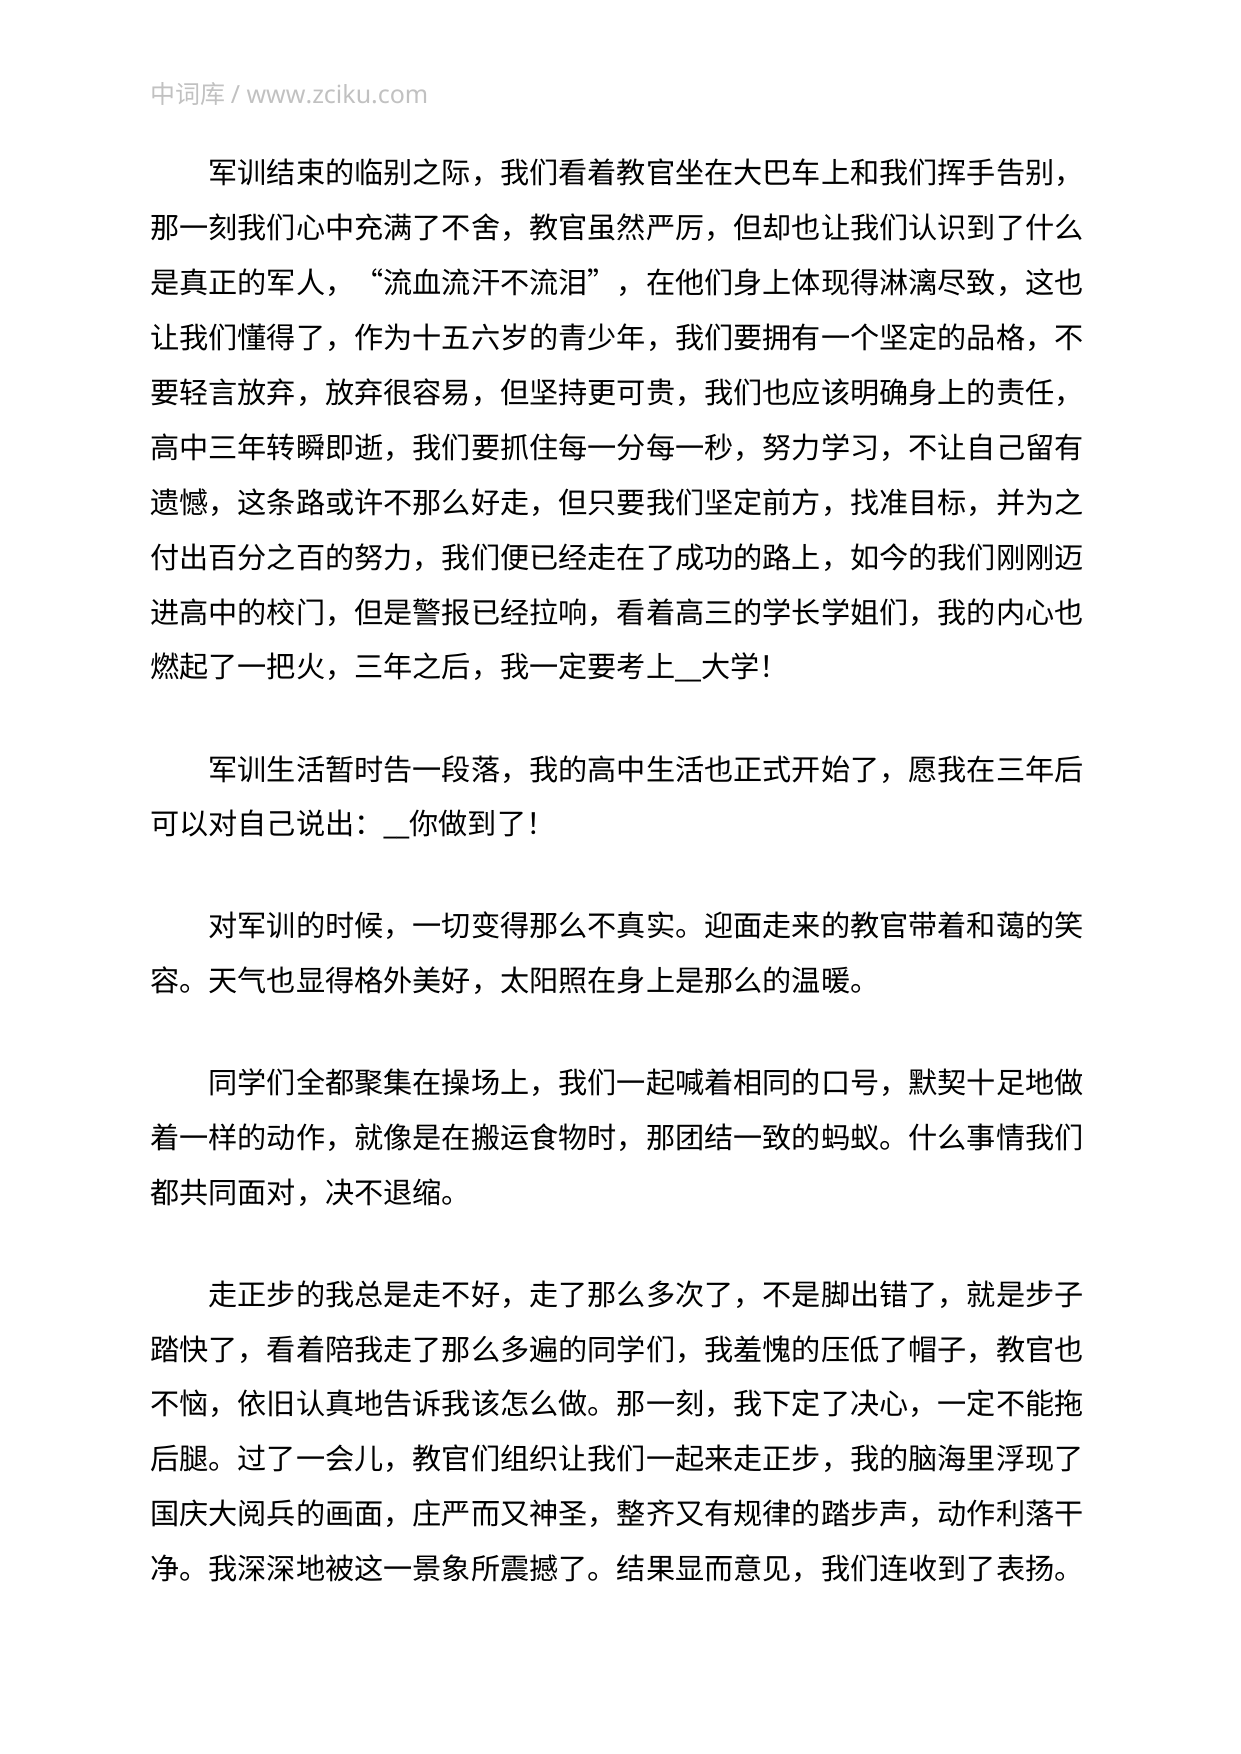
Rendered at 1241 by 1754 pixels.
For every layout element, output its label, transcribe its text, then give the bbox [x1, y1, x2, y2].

text 对军训的时候，一切变得那么不真实。迎面走来的教官带着和蔼的笑容。天气也显得格外美好，太阳照在身上是那么的温暖。 [150, 903, 1090, 1000]
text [150, 1271, 1090, 1588]
text 军训生活暂时告一段落，我的高中生活也正式开始了，愿我在三年后可以对自己说出：__你做到了！ [150, 746, 1090, 843]
text 军训结束的临别之际，我们看着教官坐在大巴车上和我们挥手告别，那一刻我们心中充满了不舍，教官虽然严厉，但却也让我们认识到了什么是真正的军人，“流血流汗不流泪”，在他们身上体现得淋漓尽致，这也让我们懂得了，作为十五六岁的青少年，我们要拥有一个坚定的品格，不要轻言放弃，放弃很容易，但坚持更可贵，我们也应该明确身上的责任，高中三年转瞬即逝，我们要抓住每一分每一秒，努力学习，不让自己留有遗憾，这条路或许不那么好走，但只要我们坚定前方，找准目标，并为之付出百分之百的努力，我们便已经走在了成功的路上，如今的我们刚刚迈进高中的校门，但是警报已经拉响，看着高三的学长学姐们，我的内心也燃起了一把火，三年之后，我一定要考上__大学！ [150, 150, 1090, 686]
text 同学们全都聚集在操场上，我们一起喊着相同的口号，默契十足地做着一样的动作，就像是在搬运食物时，那团结一致的蚂蚁。什么事情我们都共同面对，决不退缩。 [150, 1059, 1090, 1212]
